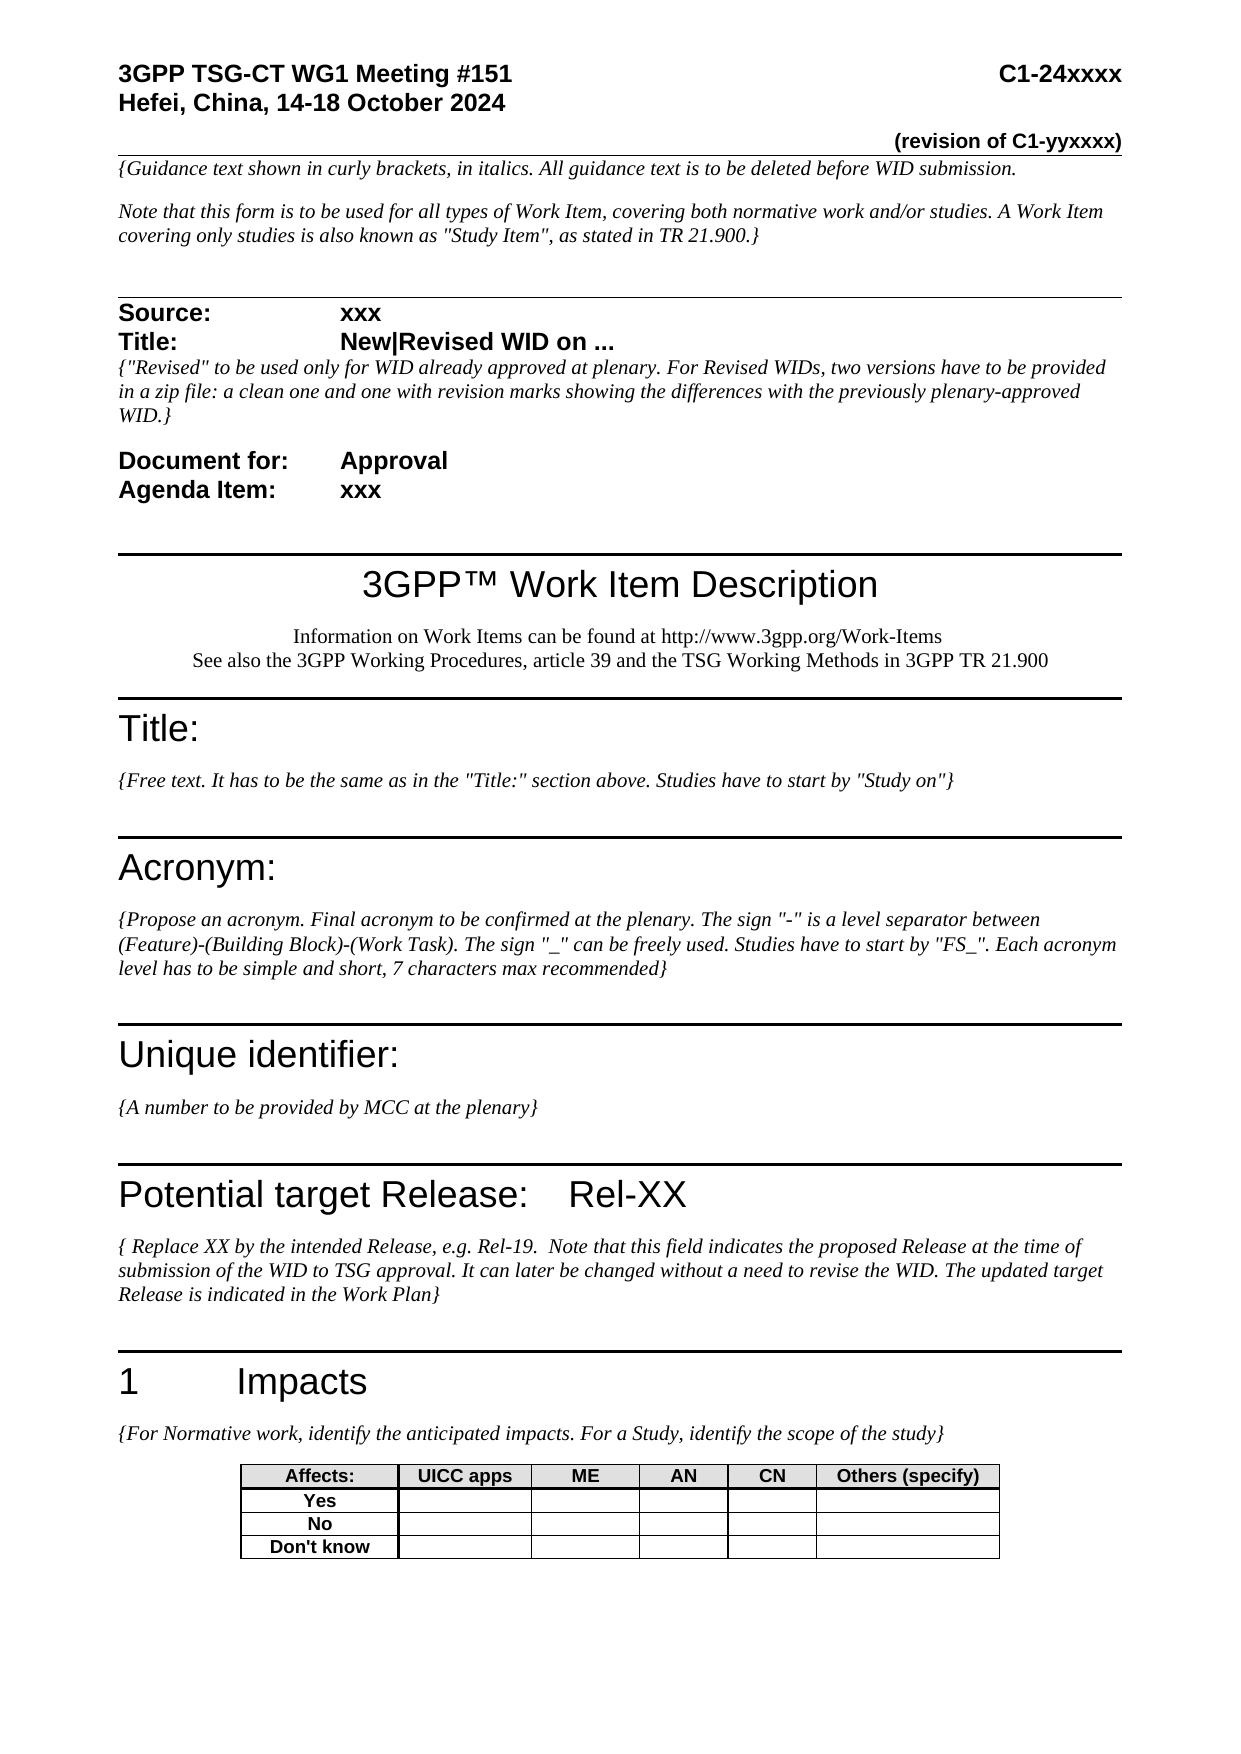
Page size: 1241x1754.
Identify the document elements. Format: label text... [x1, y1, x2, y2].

table_cell [400, 1490, 531, 1511]
table_cell [729, 1490, 816, 1511]
table_cell Don't know [242, 1536, 397, 1558]
subtitle 1 Impacts [118, 1353, 1122, 1402]
table_cell [400, 1513, 531, 1534]
subtitle Acronym: [118, 839, 1122, 889]
text {A number to be provided by MCC at the plenary} [118, 1094, 1122, 1119]
text {Free text. It has to be the same as in the "Title:" section above. Studies have to start by "Study on"} [118, 768, 1122, 792]
text Document for: Approval [118, 446, 1122, 475]
table_cell [817, 1490, 999, 1511]
text Note that this form is to be used for all types of Work Item, covering both normative work and/or studies. A Work Item covering only studies is also known as "Study Item", as stated in TR 21.900.} [118, 199, 1122, 247]
table_header CN [729, 1465, 816, 1487]
table_header ME [532, 1465, 639, 1487]
subtitle Potential target Release: Rel-XX [118, 1166, 1122, 1215]
text {"Revised" to be used only for WID already approved at plenary. For Revised WIDs, two versions have to be provided in a zip file: a clean one and one with revision marks showing the differences with the previously plenary-approved WID.} [118, 355, 1122, 427]
table_cell [532, 1490, 639, 1511]
table_header Others (specify) [817, 1465, 999, 1487]
text Hefei, China, 14-18 October 2024 [118, 88, 1122, 117]
table_cell [400, 1536, 531, 1558]
text {For Normative work, identify the anticipated impacts. For a Study, identify the scope of the study} [118, 1421, 1122, 1445]
text 3GPP TSG-CT WG1 Meeting #151 C1-24xxxx [118, 59, 1122, 88]
subtitle 3GPP™ Work Item Description [118, 556, 1122, 605]
table_cell [532, 1513, 639, 1534]
table_cell [817, 1536, 999, 1558]
table_cell [817, 1513, 999, 1534]
table_cell [532, 1536, 639, 1558]
text Agenda Item: xxx [118, 475, 1122, 504]
table_cell [640, 1536, 727, 1558]
text Information on Work Items can be found at http://www.3gpp.org/Work-Items See also the 3GPP Working Procedures, article 39 and the TSG Working Methods in 3GPP TR 21.900 [118, 624, 1122, 672]
table_header AN [640, 1465, 727, 1487]
text (revision of C1-yyxxxx) [118, 129, 1122, 155]
table_cell [640, 1490, 727, 1511]
table_cell No [242, 1513, 397, 1534]
table_cell [729, 1536, 816, 1558]
text { Replace XX by the intended Release, e.g. Rel-19. Note that this field indicates the proposed Release at the time of submission of the WID to TSG approval. It can later be changed without a need to revise the WID. The updated target Release is indicated in the Work Plan} [118, 1234, 1122, 1306]
table_cell Yes [242, 1490, 397, 1511]
text Source: xxx [118, 298, 1122, 326]
table_cell [729, 1513, 816, 1534]
table_header UICC apps [400, 1465, 531, 1487]
text {Guidance text shown in curly brackets, in italics. All guidance text is to be deleted before WID submission. [118, 156, 1122, 180]
table_cell [640, 1513, 727, 1534]
text Title: New|Revised WID on ... [118, 326, 1122, 355]
text {Propose an acronym. Final acronym to be confirmed at the plenary. The sign "-" is a level separator between (Feature)-(Building Block)-(Work Task). The sign "_" can be freely used. Studies have to start by "FS_". Each acronym level has to be simple and short, 7 characters max recommended} [118, 907, 1122, 979]
subtitle Unique identifier: [118, 1026, 1122, 1076]
subtitle Title: [118, 700, 1122, 749]
table_header Affects: [242, 1465, 397, 1487]
